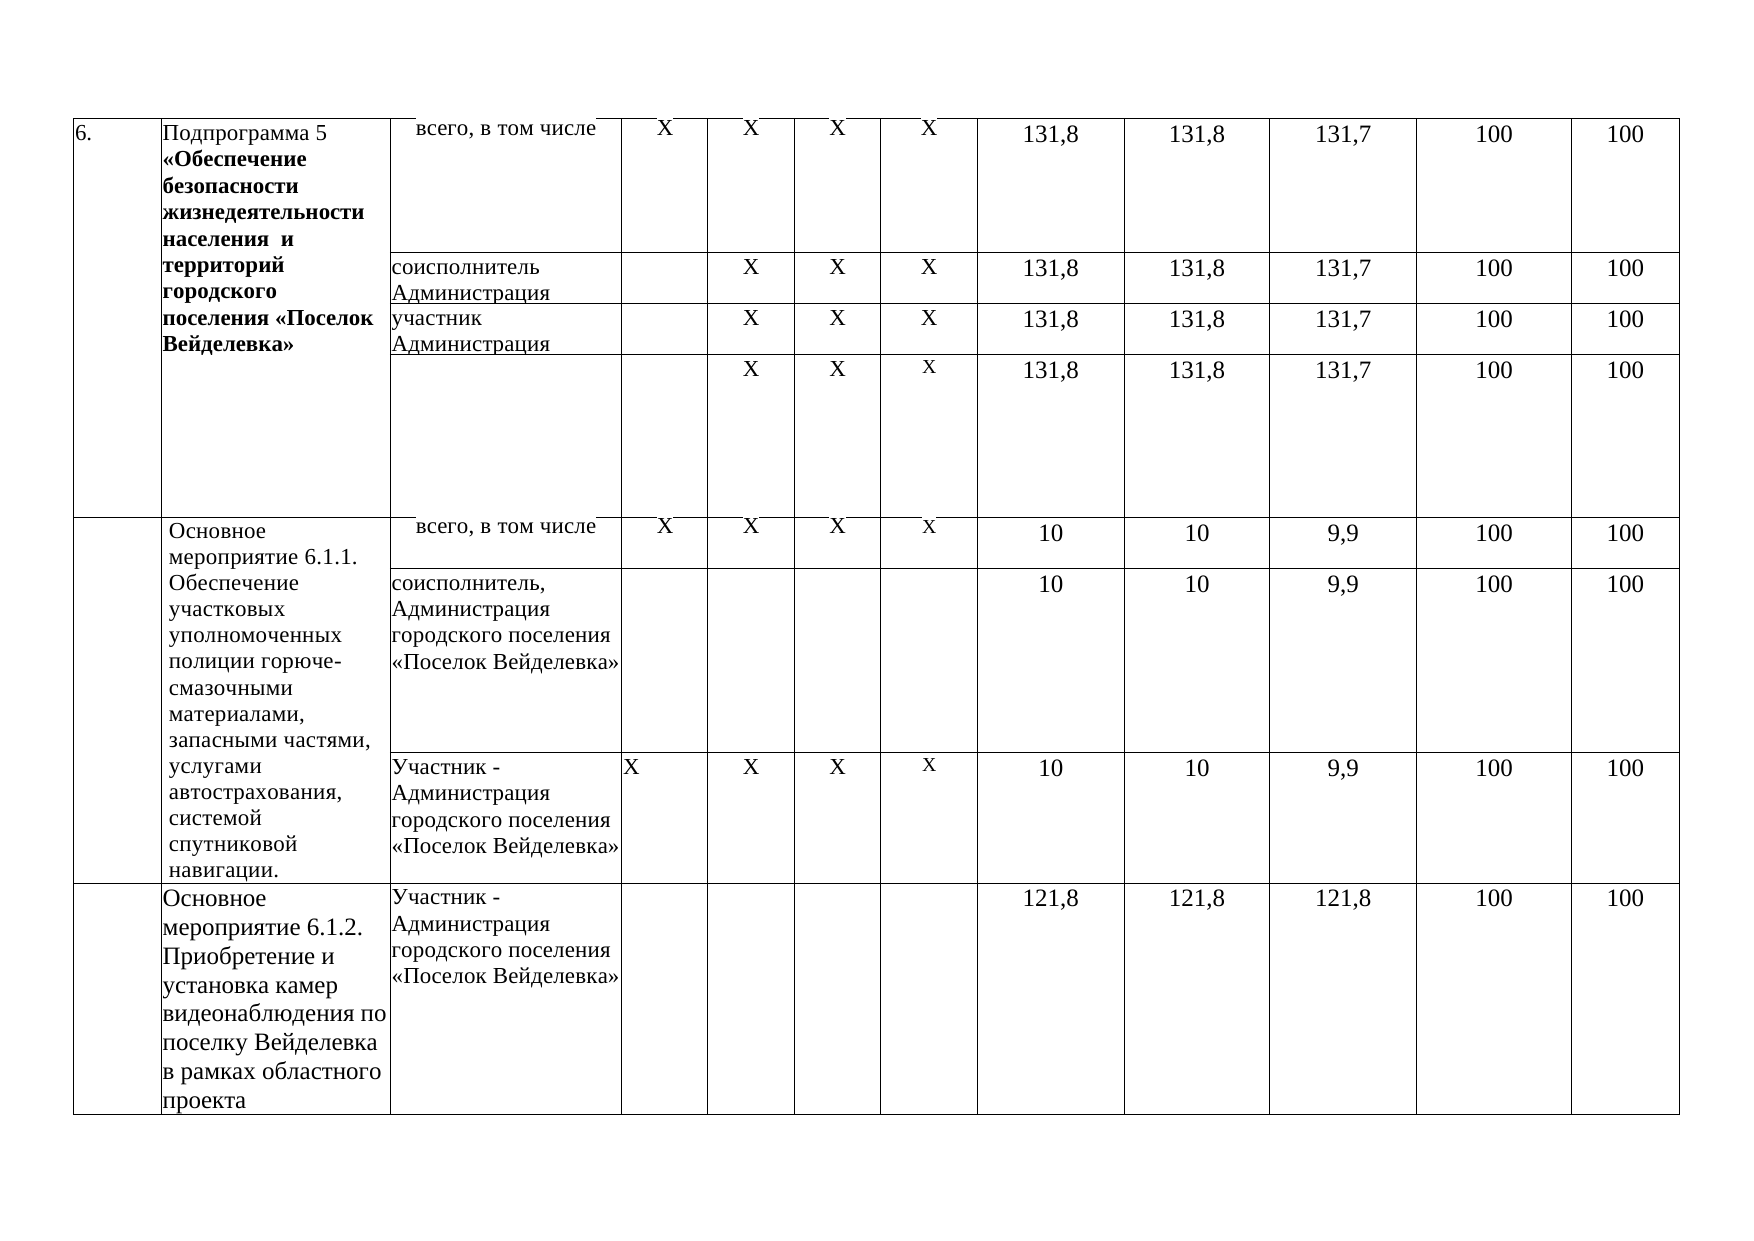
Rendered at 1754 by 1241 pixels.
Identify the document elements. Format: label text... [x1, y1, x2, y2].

table_cell Участник - Администрация городского поселения «Поселок Вейделевка» [391, 753, 621, 882]
table_cell 131,8 [978, 355, 1124, 517]
table_cell 9,9 [1270, 753, 1416, 882]
table_cell 10 [978, 753, 1124, 882]
table_cell 131,8 [1125, 304, 1269, 354]
table_cell 100 [1572, 884, 1679, 1113]
table_cell X [795, 518, 880, 568]
table_cell X [708, 355, 794, 517]
table_cell X [708, 304, 794, 354]
table_cell [391, 355, 621, 517]
table_cell X [622, 518, 707, 568]
table_cell 100 [1572, 119, 1679, 252]
table_cell [708, 569, 794, 752]
table_cell X [881, 304, 977, 354]
table_cell X [622, 753, 707, 882]
table_cell X [881, 119, 977, 252]
table_cell X [881, 355, 977, 517]
table_cell X [881, 518, 977, 568]
table_cell 6. [74, 119, 161, 517]
table_cell 100 [1417, 569, 1571, 752]
table_cell 100 [1572, 304, 1679, 354]
table_cell 100 [1572, 355, 1679, 517]
table_cell 121,8 [1270, 884, 1416, 1113]
table_cell всего, в том числе [391, 119, 621, 252]
table_cell [74, 518, 161, 882]
table_cell 10 [978, 569, 1124, 752]
table_cell [622, 304, 707, 354]
table_cell X [708, 119, 794, 252]
table_cell 100 [1417, 253, 1571, 303]
table_cell 10 [1125, 569, 1269, 752]
table_cell [74, 884, 161, 1113]
table_cell [881, 569, 977, 752]
table_cell 131,8 [978, 304, 1124, 354]
table_cell 100 [1572, 753, 1679, 882]
table_cell 100 [1417, 355, 1571, 517]
table_cell X [795, 355, 880, 517]
table_cell Основное мероприятие 6.1.1. Обеспечение участковых уполномоченных полиции горюче-смазочными материалами, запасными частями, услугами автострахования, системой спутниковой навигации. [162, 518, 390, 882]
table_cell [622, 253, 707, 303]
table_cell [162, 884, 390, 1113]
table_cell [622, 569, 707, 752]
table_cell 100 [1572, 569, 1679, 752]
table_cell X [795, 753, 880, 882]
table_cell 100 [1572, 253, 1679, 303]
table_cell 100 [1572, 518, 1679, 568]
table_cell 9,9 [1270, 569, 1416, 752]
table_cell [708, 884, 794, 1113]
table_cell X [795, 304, 880, 354]
table_cell 131,7 [1270, 253, 1416, 303]
table_cell 131,8 [1125, 119, 1269, 252]
table_cell [795, 569, 880, 752]
table_cell 10 [1125, 753, 1269, 882]
table_cell X [708, 518, 794, 568]
table_cell [881, 884, 977, 1113]
table_cell X [708, 253, 794, 303]
table_cell 100 [1417, 119, 1571, 252]
table_cell 121,8 [1125, 884, 1269, 1113]
table_cell [795, 884, 880, 1113]
table_cell [622, 355, 707, 517]
table_cell 10 [1125, 518, 1269, 568]
table_cell 100 [1417, 518, 1571, 568]
table_cell участник Администрация городского поселения «Поселок Вейделевка» [482, 304, 621, 354]
table_cell 131,7 [1270, 355, 1416, 517]
table_cell 131,7 [1270, 304, 1416, 354]
table_cell 100 [1417, 753, 1571, 882]
table_cell 131,7 [1270, 119, 1416, 252]
table_cell 131,8 [1125, 355, 1269, 517]
table_cell 131,8 [1125, 253, 1269, 303]
table_cell 131,8 [978, 253, 1124, 303]
table_cell 100 [1417, 884, 1571, 1113]
table_cell всего, в том числе [391, 518, 621, 568]
table_cell X [881, 253, 977, 303]
table_cell 131,8 [978, 119, 1124, 252]
table_cell X [622, 119, 707, 252]
table_cell Подпрограмма 5 «Обеспечение безопасности жизнедеятельности населения и территорий городского поселения «Поселок Вейделевка» [162, 119, 390, 517]
table_cell X [708, 753, 794, 882]
table_cell 100 [1417, 304, 1571, 354]
table_cell 10 [978, 518, 1124, 568]
table_cell 9,9 [1270, 518, 1416, 568]
table_cell 121,8 [978, 884, 1124, 1113]
table_cell [622, 884, 707, 1113]
table_cell X [795, 253, 880, 303]
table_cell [391, 884, 621, 1113]
table_cell X [881, 753, 977, 882]
table_cell X [795, 119, 880, 252]
table_cell соисполнитель, Администрация городского поселения «Поселок Вейделевка» [391, 569, 621, 752]
